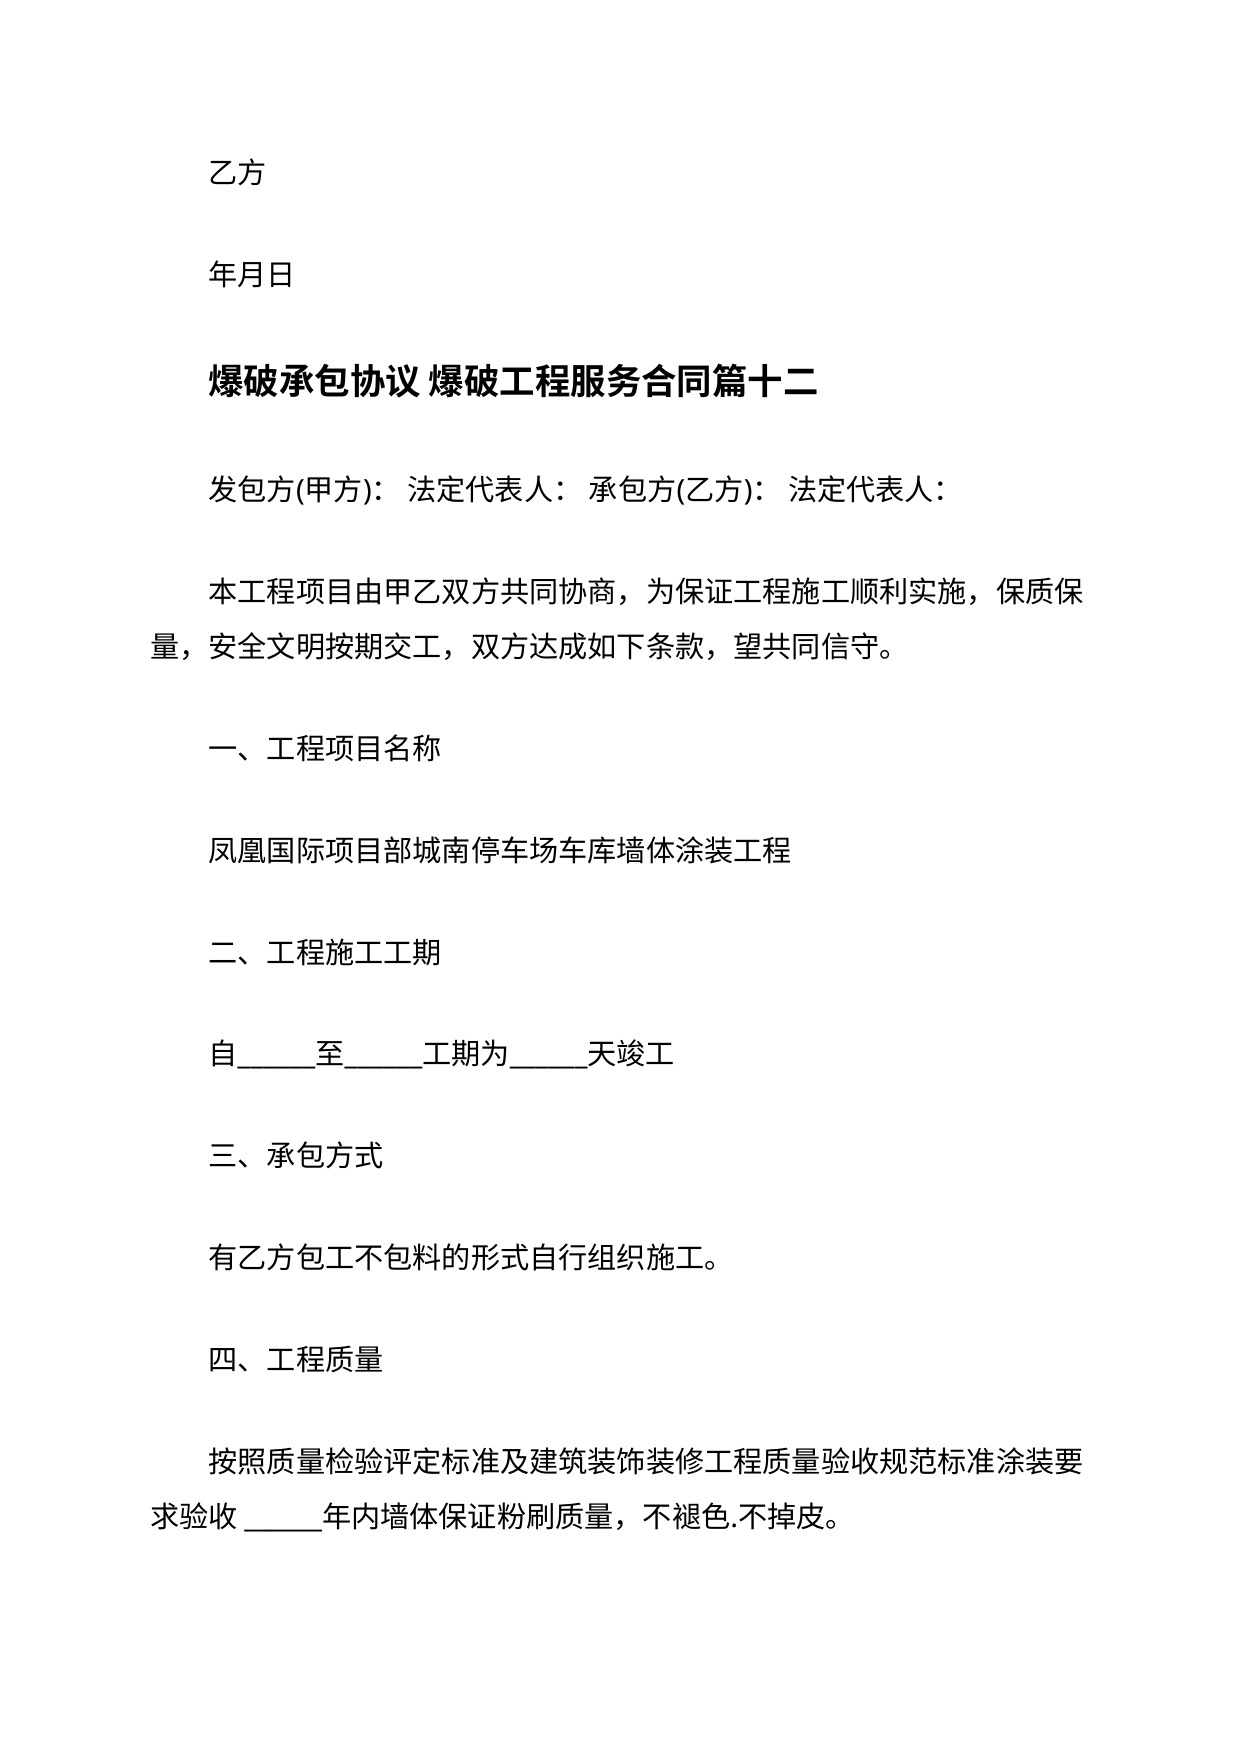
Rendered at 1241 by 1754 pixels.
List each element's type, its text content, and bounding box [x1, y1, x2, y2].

text 按照质量检验评定标准及建筑装饰装修工程质量验收规范标准涂装要求验收 ______年内墙体保证粉刷质量，不褪色.不掉皮。 [150, 1438, 1090, 1536]
text 本工程项目由甲乙双方共同协商，为保证工程施工顺利实施，保质保量，安全文明按期交工，双方达成如下条款，望共同信守。 [150, 569, 1090, 666]
text 发包方(甲方)： 法定代表人： 承包方(乙方)： 法定代表人： [150, 467, 1090, 509]
text 自______至______工期为______天竣工 [150, 1031, 1090, 1073]
text 四、工程质量 [150, 1336, 1090, 1379]
text 凤凰国际项目部城南停车场车库墙体涂装工程 [150, 827, 1090, 870]
text 一、工程项目名称 [150, 726, 1090, 768]
text 年月日 [150, 252, 1090, 294]
text 乙方 [150, 150, 1090, 192]
text 三、承包方式 [150, 1133, 1090, 1175]
text 二、工程施工工期 [150, 929, 1090, 971]
text 有乙方包工不包料的形式自行组织施工。 [150, 1235, 1090, 1277]
text 爆破承包协议 爆破工程服务合同篇十二 [150, 353, 1090, 405]
